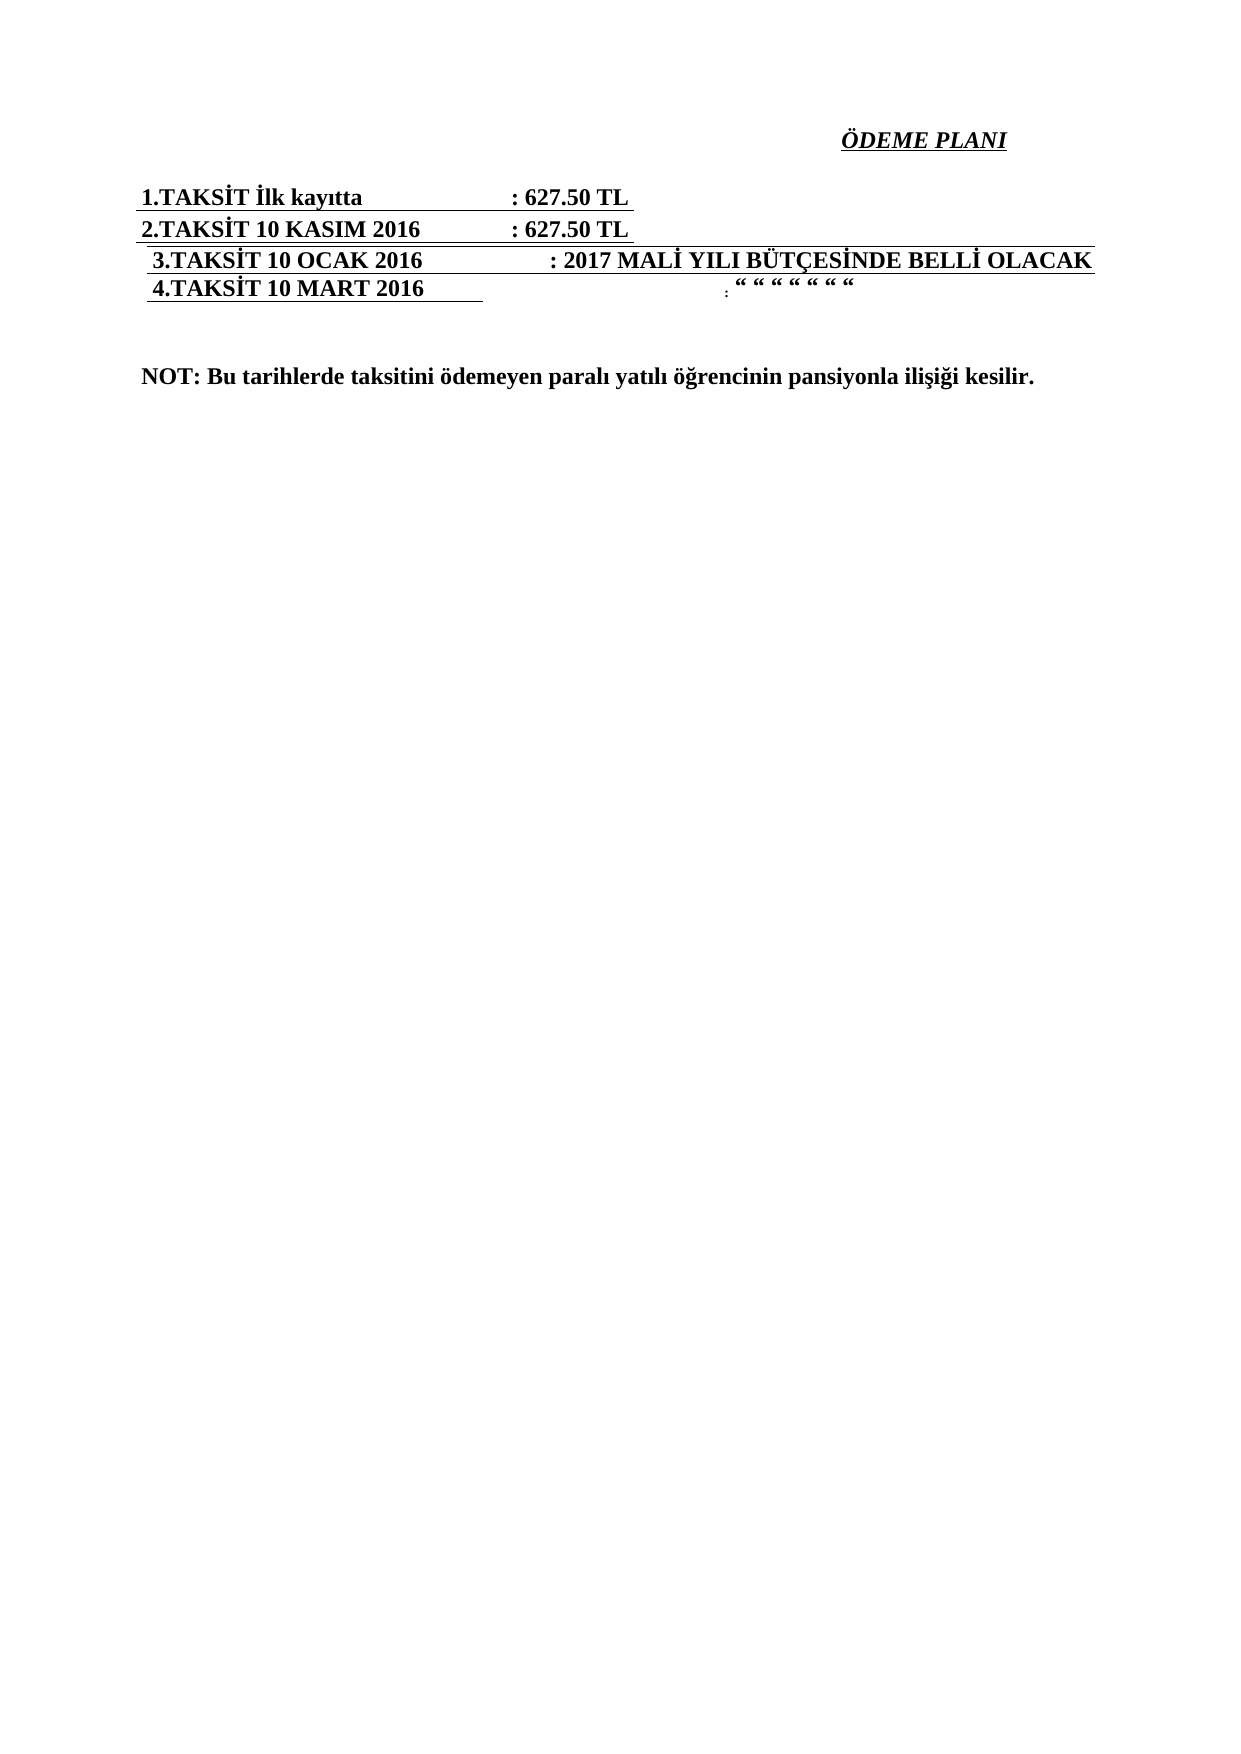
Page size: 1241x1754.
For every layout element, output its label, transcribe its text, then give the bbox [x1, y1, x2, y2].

table_cell : “ “ “ “ “ “ “ [483, 274, 1095, 301]
text NOT: Bu tarihlerde taksitini ödemeyen paralı yatılı öğrencinin pansiyonla ilişiği kesilir. [141, 365, 1106, 389]
table_header : 2017 MALİ YILI BÜTÇESİNDE BELLİ OLACAK [483, 247, 1095, 273]
table_header 3.TAKSİT 10 OCAK 2016 [147, 247, 483, 273]
table_cell 4.TAKSİT 10 MART 2016 [147, 274, 483, 301]
table_header : 627.50 TL [476, 186, 634, 210]
text ÖDEME PLANI [199, 125, 1104, 154]
table_cell : 627.50 TL [476, 211, 634, 242]
table_cell 2.TAKSİT 10 KASIM 2016 [136, 211, 476, 242]
table_header 1.TAKSİT İlk kayıtta [136, 186, 476, 210]
